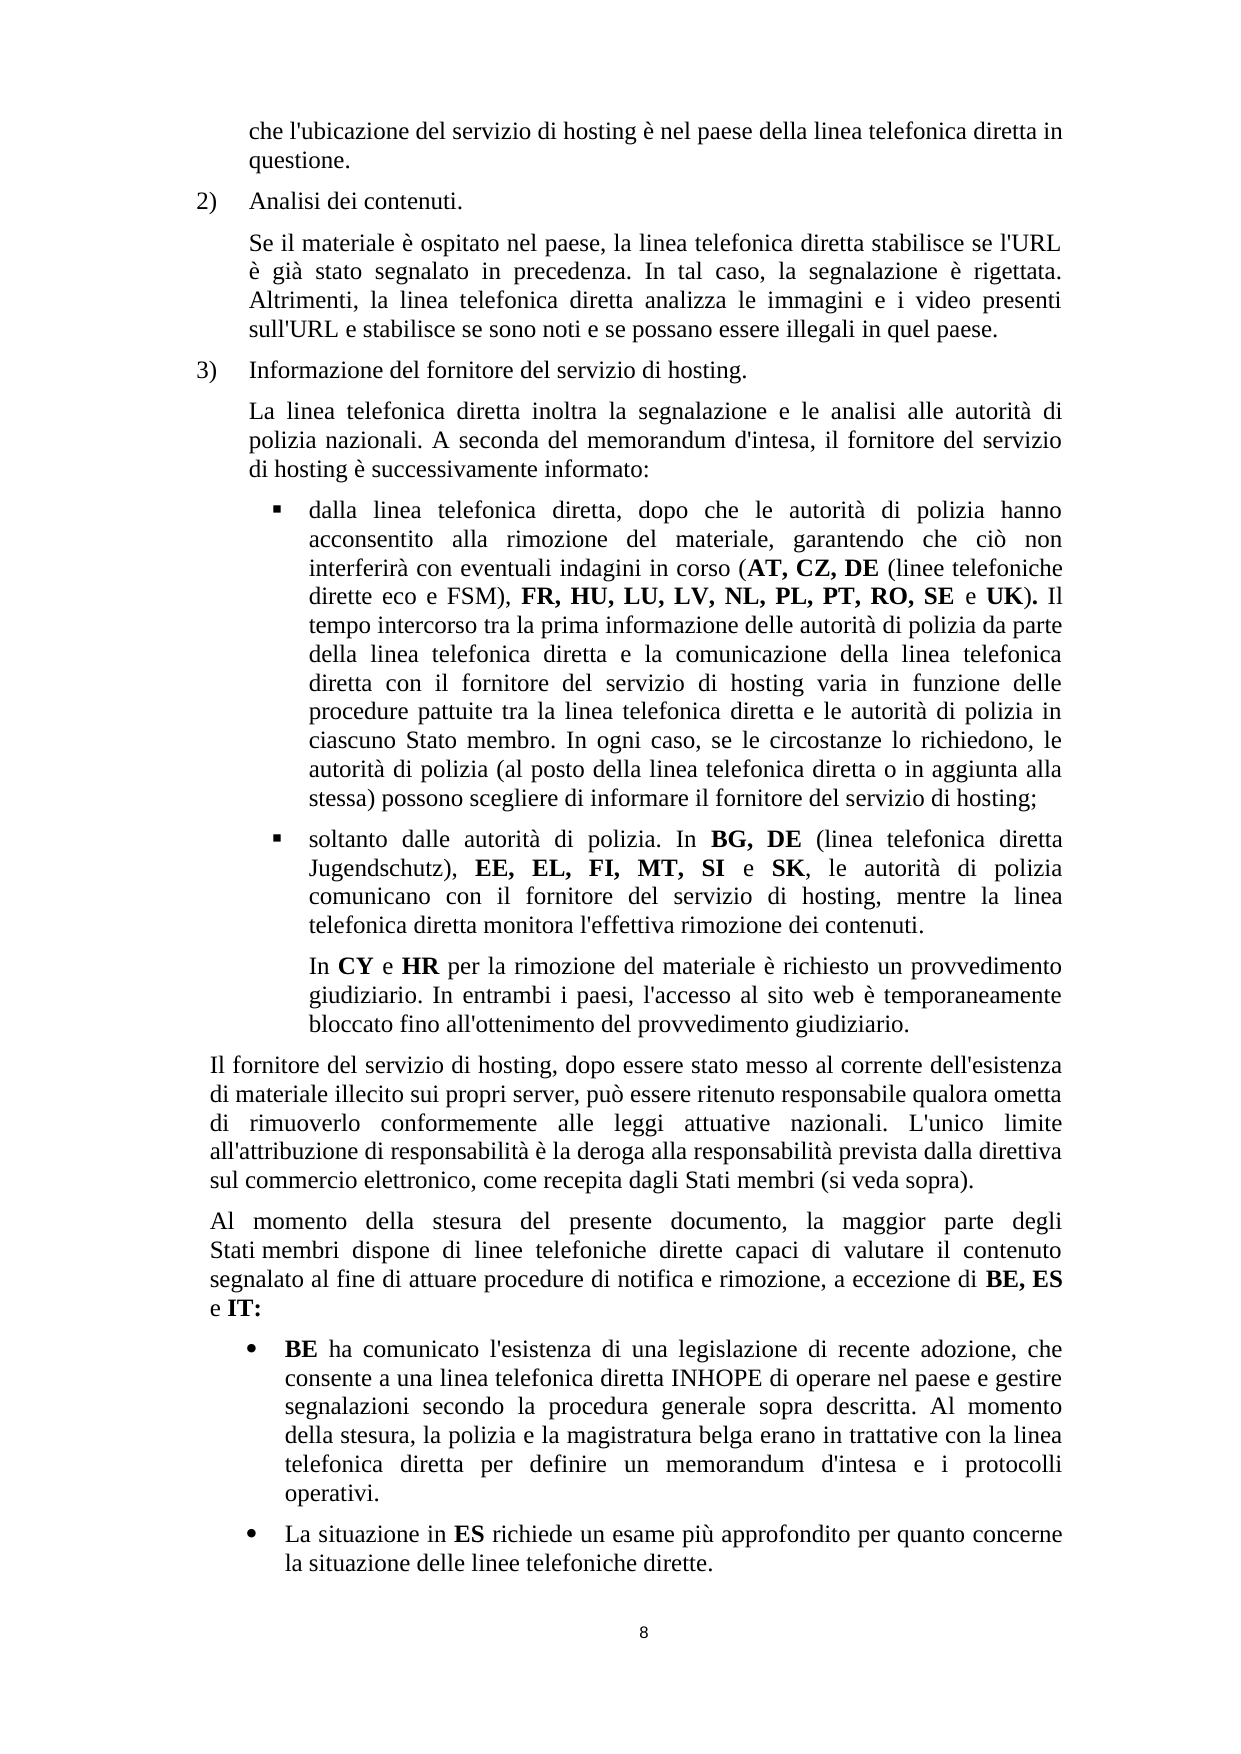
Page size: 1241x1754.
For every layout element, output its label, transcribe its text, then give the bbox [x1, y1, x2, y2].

list La situazione in ES richiede un esame più approfondito per quanto concerne la situazione delle linee telefoniche dirette. [247, 1519, 1063, 1576]
list Informazione del fornitore del servizio di hosting. [196, 355, 1063, 384]
list BE ha comunicato l'esistenza di una legislazione di recente adozione, che consente a una linea telefonica diretta INHOPE di operare nel paese e gestire segnalazioni secondo la procedura generale sopra descritta. Al momento della stesura, la polizia e la magistratura belga erano in trattative con la linea telefonica diretta per definire un memorandum d'intesa e i protocolli operativi. [247, 1334, 1063, 1506]
text In CY e HR per la rimozione del materiale è richiesto un provvedimento giudiziario. In entrambi i paesi, l'accesso al sito web è temporaneamente bloccato fino all'ottenimento del provvedimento giudiziario. [308, 951, 1063, 1038]
list dalla linea telefonica diretta, dopo che le autorità di polizia hanno acconsentito alla rimozione del materiale, garantendo che ciò non interferirà con eventuali indagini in corso (AT, CZ, DE (linee telefoniche dirette eco e FSM), FR, HU, LU, LV, NL, PL, PT, RO, SE e UK). Il tempo intercorso tra la prima informazione delle autorità di polizia da parte della linea telefonica diretta e la comunicazione della linea telefonica diretta con il fornitore del servizio di hosting varia in funzione delle procedure pattuite tra la linea telefonica diretta e le autorità di polizia in ciascuno Stato membro. In ogni caso, se le circostanze lo richiedono, le autorità di polizia (al posto della linea telefonica diretta o in aggiunta alla stessa) possono scegliere di informare il fornitore del servizio di hosting; [271, 495, 1063, 811]
text Se il materiale è ospitato nel paese, la linea telefonica diretta stabilisce se l'URL è già stato segnalato in precedenza. In tal caso, la segnalazione è rigettata. Altrimenti, la linea telefonica diretta analizza le immagini e i video presenti sull'URL e stabilisce se sono noti e se possano essere illegali in quel paese. [248, 228, 1063, 343]
text Al momento della stesura del presente documento, la maggior parte degli Stati membri dispone di linee telefoniche dirette capaci di valutare il contenuto segnalato al fine di attuare procedure di notifica e rimozione, a eccezione di BE, ES e IT: [209, 1206, 1063, 1321]
list soltanto dalle autorità di polizia. In BG, DE (linea telefonica diretta Jugendschutz), EE, EL, FI, MT, SI e SK, le autorità di polizia comunicano con il fornitore del servizio di hosting, mentre la linea telefonica diretta monitora l'effettiva rimozione dei contenuti. [271, 824, 1063, 939]
text La linea telefonica diretta inoltra la segnalazione e le analisi alle autorità di polizia nazionali. A seconda del memorandum d'intesa, il fornitore del servizio di hosting è successivamente informato: [248, 396, 1063, 483]
list Analisi dei contenuti. [196, 186, 1063, 215]
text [248, 116, 1063, 174]
text Il fornitore del servizio di hosting, dopo essere stato messo al corrente dell'esistenza di materiale illecito sui propri server, può essere ritenuto responsabile qualora ometta di rimuoverlo conformemente alle leggi attuative nazionali. L'unico limite all'attribuzione di responsabilità è la deroga alla responsabilità prevista dalla direttiva sul commercio elettronico, come recepita dagli Stati membri (si veda sopra). [209, 1050, 1063, 1194]
